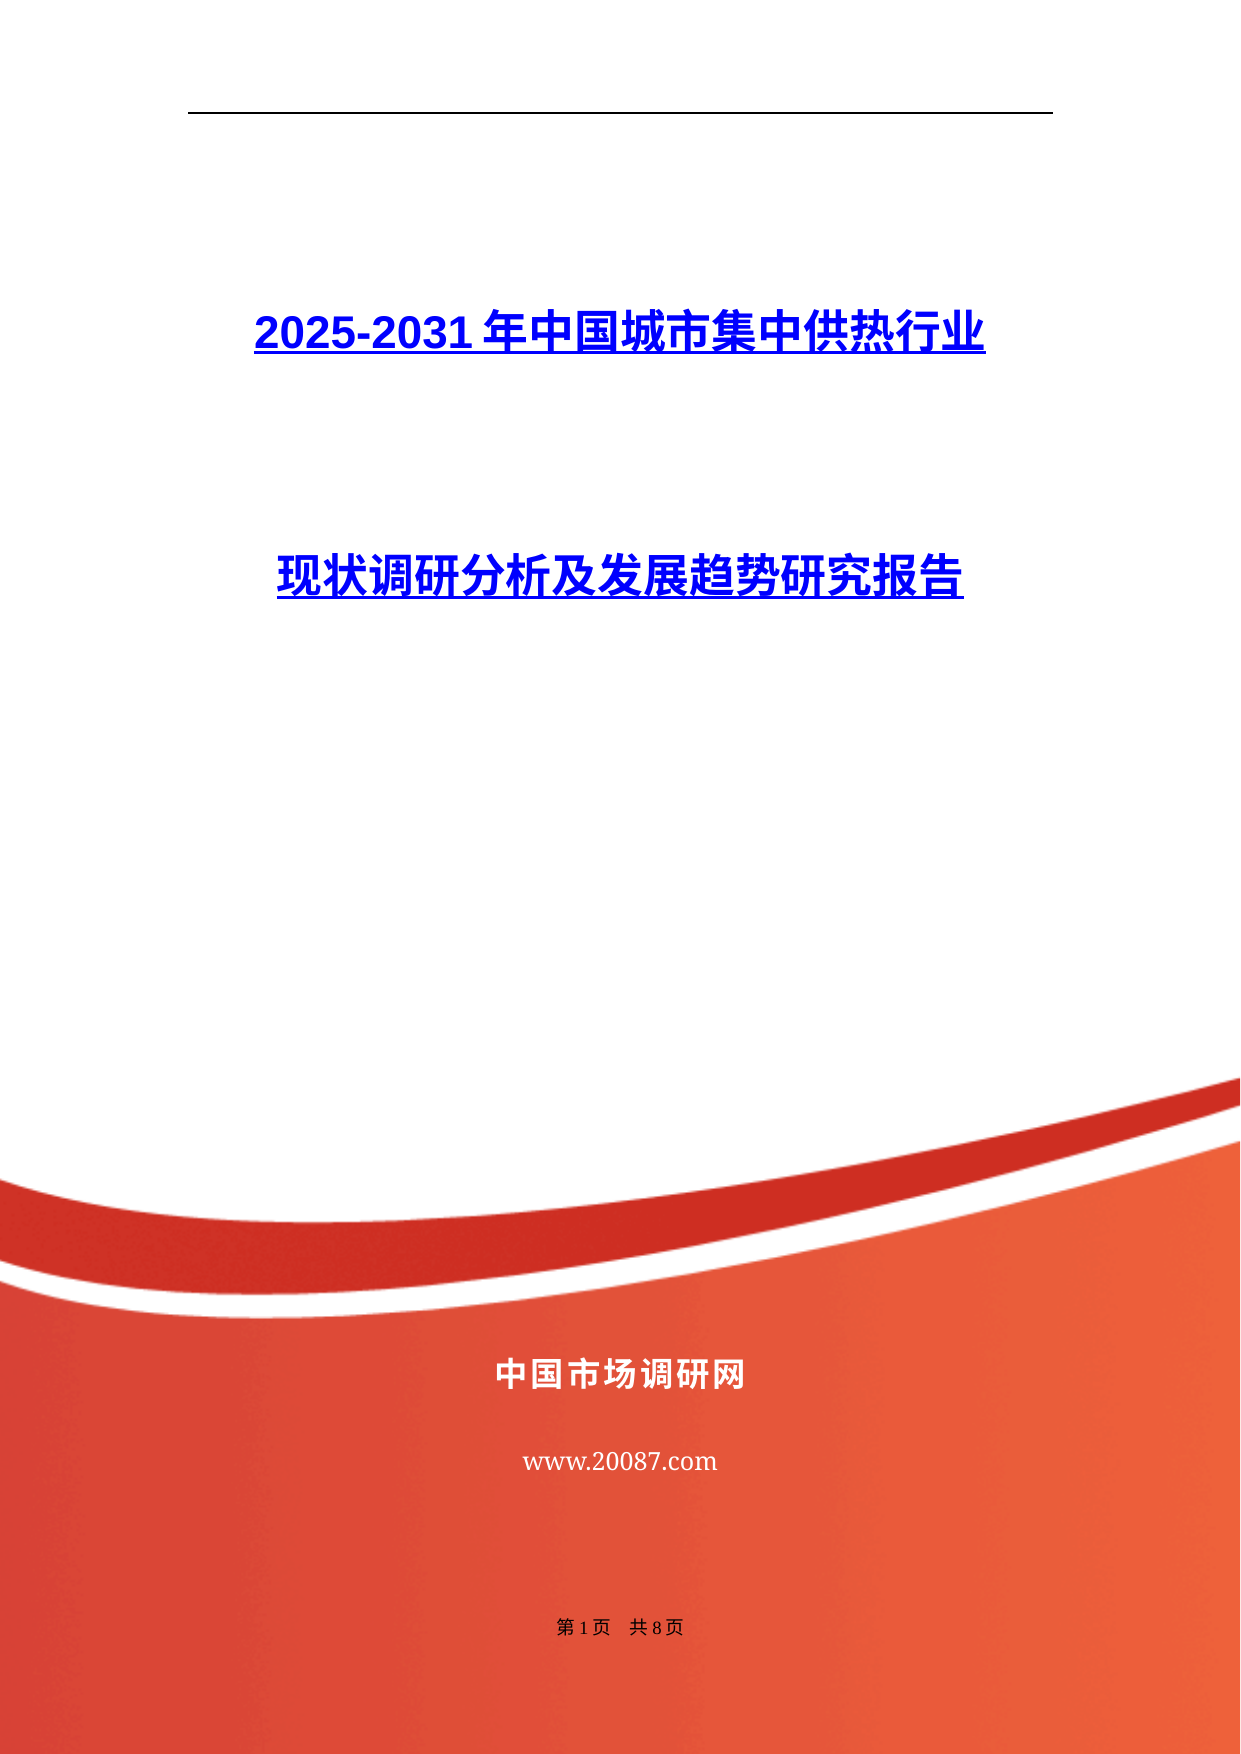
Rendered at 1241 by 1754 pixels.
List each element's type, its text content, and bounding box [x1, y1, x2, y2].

text www.20087.com [187, 1428, 1053, 1493]
subtitle 中国市场调研网 [187, 1339, 1053, 1404]
table_header 2025-2031年中国城市集中供热行业现状调研分析及发展趋势研究报告 [188, 207, 1053, 773]
picture [0, 1006, 1241, 1754]
